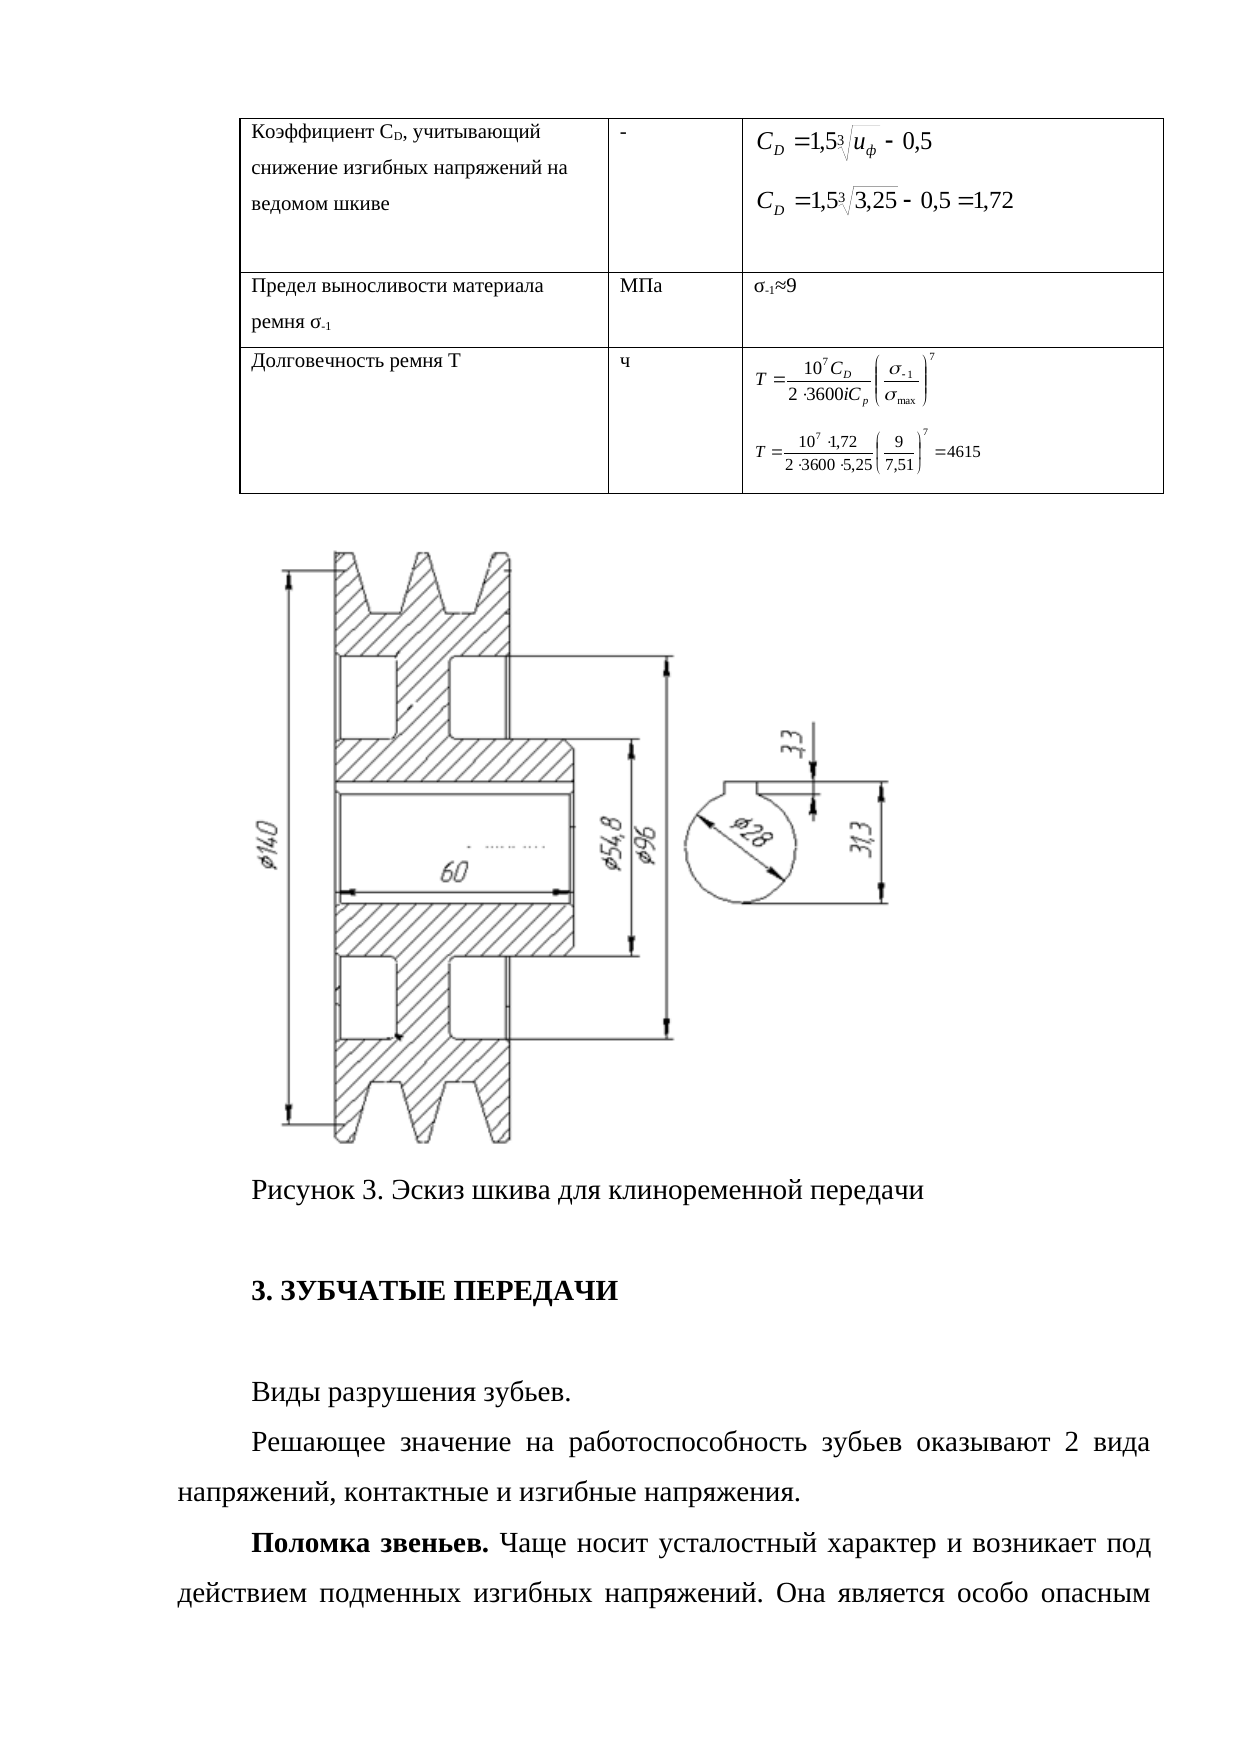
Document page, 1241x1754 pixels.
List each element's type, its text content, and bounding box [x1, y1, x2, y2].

text Виды разрушения зубьев. [177, 1374, 1152, 1407]
table_cell Предел выносливости материала ремня σ-1 [241, 273, 608, 347]
table_cell МПа [609, 273, 742, 347]
table_cell [743, 348, 1163, 493]
table_cell σ-1≈9 [743, 273, 1163, 347]
table_cell [743, 119, 1163, 272]
table_cell Коэффициент СD, учитывающий снижение изгибных напряжений на ведомом шкиве [241, 119, 608, 272]
text 3. ЗУБЧАТЫЕ ПЕРЕДАЧИ [177, 1273, 1152, 1307]
table_cell ч [609, 348, 742, 493]
picture [251, 543, 892, 1158]
text Решающее значение на работоспособность зубьев оказывают 2 вида напряжений, контактные и изгибные напряжения. [177, 1424, 1152, 1508]
table_cell Долговечность ремня Т [241, 348, 608, 493]
table_cell - [609, 119, 742, 272]
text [177, 1525, 1152, 1608]
text Рисунок 3. Эскиз шкива для клиноременной передачи [177, 1172, 1152, 1206]
